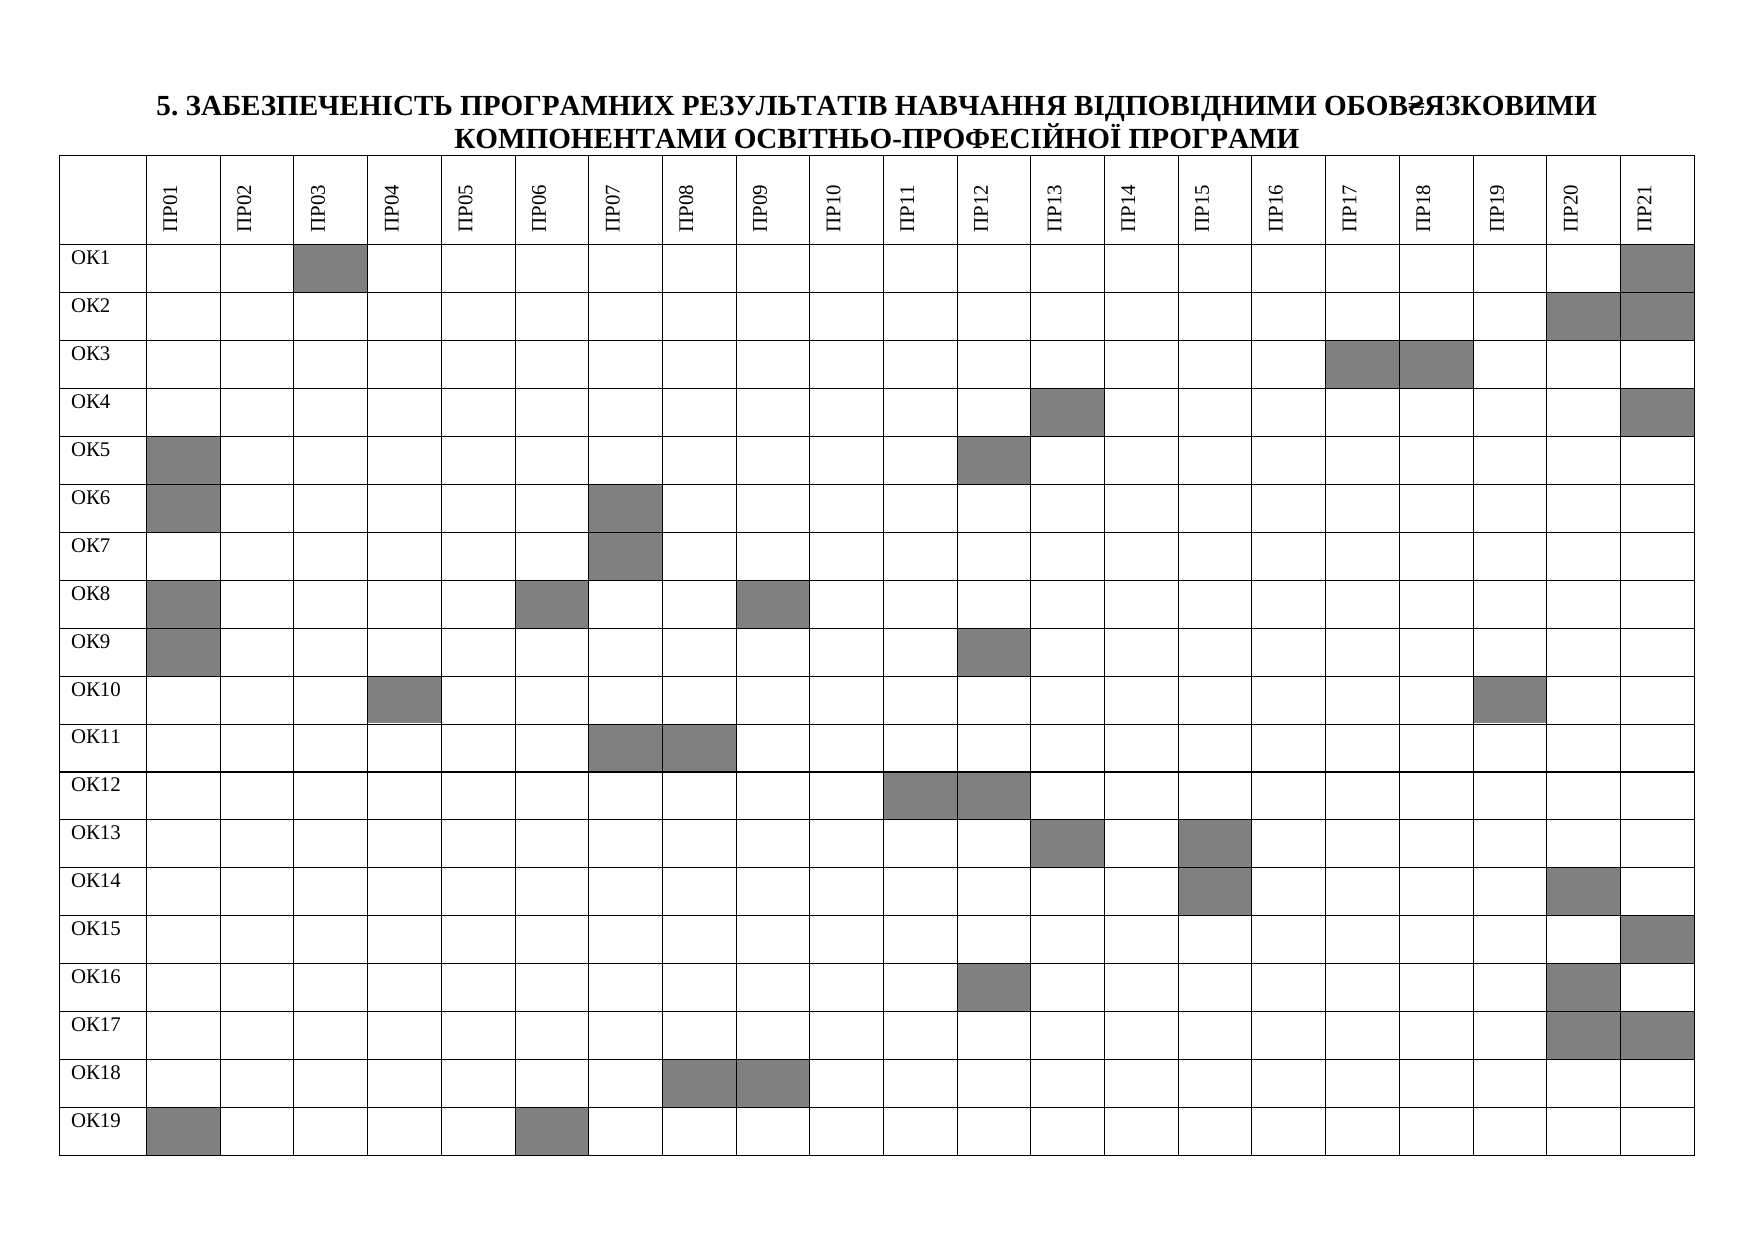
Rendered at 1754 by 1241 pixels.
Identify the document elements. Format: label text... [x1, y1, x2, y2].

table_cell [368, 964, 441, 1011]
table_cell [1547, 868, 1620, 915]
table_cell [1474, 245, 1546, 292]
table_cell [884, 437, 957, 484]
table_cell [147, 389, 220, 436]
table_header ПР01 [147, 156, 220, 244]
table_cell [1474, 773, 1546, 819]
table_cell [1621, 341, 1694, 388]
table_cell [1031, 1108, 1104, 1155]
table_cell [1400, 677, 1473, 723]
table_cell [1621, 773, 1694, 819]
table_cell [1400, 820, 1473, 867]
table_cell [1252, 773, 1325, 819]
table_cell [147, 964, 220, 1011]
table_cell [1326, 677, 1399, 723]
table_header ПР17 [1326, 156, 1399, 244]
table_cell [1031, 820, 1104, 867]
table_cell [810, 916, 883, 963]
table_cell [737, 629, 809, 676]
table_cell [1547, 341, 1620, 388]
table_cell [884, 389, 957, 436]
table_cell [1547, 581, 1620, 628]
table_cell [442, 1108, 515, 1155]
table_cell [1474, 389, 1546, 436]
table_cell [737, 245, 809, 292]
table_cell [663, 533, 736, 580]
table_cell [1105, 245, 1178, 292]
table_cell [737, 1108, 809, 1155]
table_cell [1400, 437, 1473, 484]
table_cell [294, 245, 367, 292]
table_cell [1252, 629, 1325, 676]
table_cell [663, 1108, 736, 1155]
table_cell [442, 341, 515, 388]
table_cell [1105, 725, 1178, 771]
table_cell ОК3 [60, 341, 146, 388]
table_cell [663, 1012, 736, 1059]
table_cell [1105, 581, 1178, 628]
table_cell [368, 341, 441, 388]
table_header ПР16 [1252, 156, 1325, 244]
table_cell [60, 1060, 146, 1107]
table_cell [1252, 533, 1325, 580]
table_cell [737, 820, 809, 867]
table_cell [1252, 293, 1325, 340]
table_cell ОК2 [60, 293, 146, 340]
table_cell [1621, 245, 1694, 292]
table_cell [147, 581, 220, 628]
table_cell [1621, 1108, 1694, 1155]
table_cell [1547, 533, 1620, 580]
table_cell [1621, 389, 1694, 436]
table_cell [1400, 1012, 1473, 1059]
table_cell [1547, 629, 1620, 676]
table_cell [884, 677, 957, 723]
text 5. ЗАБЕЗПЕЧЕНІСТЬ ПРОГРАМНИХ РЕЗУЛЬТАТІВ НАВЧАННЯ ВІДПОВІДНИМИ ОБОВ₴ЯЗКОВИМИ КОМПОНЕНТАМИ ОСВІТНЬО-ПРОФЕСІЙНОЇ ПРОГРАМИ [59, 88, 1695, 155]
table_cell [589, 581, 662, 628]
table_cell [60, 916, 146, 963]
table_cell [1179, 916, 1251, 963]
table_cell [1179, 245, 1251, 292]
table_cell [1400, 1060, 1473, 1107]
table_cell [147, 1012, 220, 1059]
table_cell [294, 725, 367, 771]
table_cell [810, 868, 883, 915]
table_cell [147, 485, 220, 532]
table_header ПР04 [368, 156, 441, 244]
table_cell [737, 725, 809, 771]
table_header ПР10 [810, 156, 883, 244]
table_cell [147, 293, 220, 340]
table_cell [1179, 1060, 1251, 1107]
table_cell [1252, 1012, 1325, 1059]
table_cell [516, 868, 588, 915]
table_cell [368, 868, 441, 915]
table_cell [1105, 389, 1178, 436]
table_cell [1621, 437, 1694, 484]
table_cell [737, 581, 809, 628]
table_header ПР13 [1031, 156, 1104, 244]
table_cell [1621, 581, 1694, 628]
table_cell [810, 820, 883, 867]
table_cell [1105, 341, 1178, 388]
table_cell [1179, 485, 1251, 532]
table_cell [1031, 245, 1104, 292]
table_header ПР20 [1547, 156, 1620, 244]
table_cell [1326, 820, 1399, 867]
table_cell [810, 341, 883, 388]
table_cell [368, 581, 441, 628]
table_cell [368, 485, 441, 532]
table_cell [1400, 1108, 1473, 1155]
table_cell [663, 677, 736, 723]
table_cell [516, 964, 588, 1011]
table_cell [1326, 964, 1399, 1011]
table_cell [810, 245, 883, 292]
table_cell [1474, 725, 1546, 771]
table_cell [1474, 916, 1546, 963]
table_cell [1031, 437, 1104, 484]
table_cell [737, 389, 809, 436]
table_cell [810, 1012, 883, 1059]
table_cell [884, 485, 957, 532]
table_cell [1252, 389, 1325, 436]
table_cell [442, 629, 515, 676]
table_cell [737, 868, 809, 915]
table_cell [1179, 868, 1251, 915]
table_cell [1326, 533, 1399, 580]
table_header ПР03 [294, 156, 367, 244]
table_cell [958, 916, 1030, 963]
table_cell [1105, 293, 1178, 340]
table_cell [1400, 389, 1473, 436]
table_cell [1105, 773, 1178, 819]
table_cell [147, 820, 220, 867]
table_cell [221, 293, 293, 340]
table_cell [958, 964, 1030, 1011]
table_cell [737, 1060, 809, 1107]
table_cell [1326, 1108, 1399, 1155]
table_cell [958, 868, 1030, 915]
table_cell [958, 341, 1030, 388]
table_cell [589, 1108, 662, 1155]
table_header ПР18 [1400, 156, 1473, 244]
table_header ПР12 [958, 156, 1030, 244]
table_cell ОК10 [60, 677, 146, 723]
table_cell [958, 389, 1030, 436]
table_cell [1031, 389, 1104, 436]
table_cell [1547, 245, 1620, 292]
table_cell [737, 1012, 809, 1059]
table_cell [147, 629, 220, 676]
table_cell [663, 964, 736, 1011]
table_cell [221, 677, 293, 723]
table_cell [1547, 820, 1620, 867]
table_cell [1105, 629, 1178, 676]
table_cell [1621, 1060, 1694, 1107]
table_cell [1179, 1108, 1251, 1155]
table_cell [737, 485, 809, 532]
table_cell [663, 629, 736, 676]
table_cell [884, 245, 957, 292]
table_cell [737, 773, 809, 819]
table_cell [1326, 629, 1399, 676]
table_cell [1547, 293, 1620, 340]
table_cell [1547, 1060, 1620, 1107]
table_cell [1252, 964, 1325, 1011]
table_cell [294, 677, 367, 723]
table_cell [294, 485, 367, 532]
table_cell [442, 485, 515, 532]
table_cell [1031, 581, 1104, 628]
table_cell [1326, 293, 1399, 340]
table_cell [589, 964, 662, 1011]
table_cell ОК9 [60, 629, 146, 676]
table_cell [958, 581, 1030, 628]
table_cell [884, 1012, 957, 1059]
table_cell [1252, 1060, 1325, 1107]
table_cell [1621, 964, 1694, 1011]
table_cell [1326, 245, 1399, 292]
table_cell [147, 677, 220, 723]
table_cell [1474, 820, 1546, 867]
table_cell [1621, 629, 1694, 676]
table_cell [663, 293, 736, 340]
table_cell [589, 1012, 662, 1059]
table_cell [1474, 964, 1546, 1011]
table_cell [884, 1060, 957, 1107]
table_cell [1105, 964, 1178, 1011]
table_cell [589, 341, 662, 388]
table_cell [1179, 629, 1251, 676]
table_cell [516, 245, 588, 292]
table_header ПР06 [516, 156, 588, 244]
table_cell [221, 245, 293, 292]
table_cell [810, 293, 883, 340]
table_cell [516, 341, 588, 388]
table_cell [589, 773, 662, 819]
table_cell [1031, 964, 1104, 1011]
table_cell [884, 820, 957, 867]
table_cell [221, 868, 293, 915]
table_cell [737, 677, 809, 723]
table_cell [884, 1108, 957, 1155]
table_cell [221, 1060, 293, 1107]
table_cell [958, 245, 1030, 292]
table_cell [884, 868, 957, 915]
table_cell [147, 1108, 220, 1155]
table_cell [810, 485, 883, 532]
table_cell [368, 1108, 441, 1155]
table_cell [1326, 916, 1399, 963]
table_cell [221, 341, 293, 388]
table_cell [516, 437, 588, 484]
table_cell [368, 629, 441, 676]
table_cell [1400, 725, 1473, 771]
table_cell [1474, 533, 1546, 580]
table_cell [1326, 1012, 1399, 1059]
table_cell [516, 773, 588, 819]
table_cell [810, 581, 883, 628]
table_cell [1474, 581, 1546, 628]
table_cell [1031, 629, 1104, 676]
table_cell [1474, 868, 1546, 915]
table_cell [884, 293, 957, 340]
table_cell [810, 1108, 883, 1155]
table_cell [1326, 437, 1399, 484]
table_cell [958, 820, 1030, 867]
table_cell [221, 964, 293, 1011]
table_cell [1400, 485, 1473, 532]
table_cell [368, 389, 441, 436]
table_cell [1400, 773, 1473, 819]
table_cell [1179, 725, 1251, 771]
table_cell [737, 437, 809, 484]
table_cell [1547, 485, 1620, 532]
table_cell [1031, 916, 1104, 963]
table_header ПР02 [221, 156, 293, 244]
table_cell [1179, 437, 1251, 484]
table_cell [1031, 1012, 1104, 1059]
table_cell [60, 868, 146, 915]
table_cell [221, 389, 293, 436]
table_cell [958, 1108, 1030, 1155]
table_cell [516, 293, 588, 340]
table_header ПР07 [589, 156, 662, 244]
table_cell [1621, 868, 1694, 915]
table_cell [1252, 485, 1325, 532]
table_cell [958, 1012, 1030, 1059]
table_cell [516, 581, 588, 628]
table_cell ОК7 [60, 533, 146, 580]
table_cell [442, 389, 515, 436]
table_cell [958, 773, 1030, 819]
table_cell [663, 485, 736, 532]
table_header ПР15 [1179, 156, 1251, 244]
table_cell [663, 581, 736, 628]
table_cell [663, 437, 736, 484]
table_cell [147, 437, 220, 484]
table_cell [589, 389, 662, 436]
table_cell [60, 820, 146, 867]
table_cell [294, 437, 367, 484]
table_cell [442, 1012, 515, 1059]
table_cell [1252, 581, 1325, 628]
table_cell [884, 341, 957, 388]
table_cell [368, 677, 441, 723]
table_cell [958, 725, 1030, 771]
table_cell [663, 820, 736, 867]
table_cell [1105, 485, 1178, 532]
table_cell [221, 437, 293, 484]
table_cell [1031, 293, 1104, 340]
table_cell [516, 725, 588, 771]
table_cell [958, 533, 1030, 580]
table_cell [221, 533, 293, 580]
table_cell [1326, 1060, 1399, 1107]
table_cell [368, 533, 441, 580]
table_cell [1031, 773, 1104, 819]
table_cell [516, 629, 588, 676]
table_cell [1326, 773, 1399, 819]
table_cell [589, 629, 662, 676]
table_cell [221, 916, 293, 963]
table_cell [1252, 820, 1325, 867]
table_cell [810, 629, 883, 676]
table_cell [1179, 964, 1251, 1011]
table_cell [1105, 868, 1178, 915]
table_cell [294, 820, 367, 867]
table_cell [1105, 437, 1178, 484]
table_cell [1031, 341, 1104, 388]
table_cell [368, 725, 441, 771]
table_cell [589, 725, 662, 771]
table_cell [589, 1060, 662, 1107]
table_cell [1621, 533, 1694, 580]
table_cell [1179, 581, 1251, 628]
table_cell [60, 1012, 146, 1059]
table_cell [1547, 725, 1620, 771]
table_cell [1474, 293, 1546, 340]
table_cell [1105, 677, 1178, 723]
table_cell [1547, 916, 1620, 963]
table_cell [958, 293, 1030, 340]
table_header ПР11 [884, 156, 957, 244]
table_header ПР14 [1105, 156, 1178, 244]
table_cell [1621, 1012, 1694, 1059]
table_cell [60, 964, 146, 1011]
table_header ПР05 [442, 156, 515, 244]
table_header ПР19 [1474, 156, 1546, 244]
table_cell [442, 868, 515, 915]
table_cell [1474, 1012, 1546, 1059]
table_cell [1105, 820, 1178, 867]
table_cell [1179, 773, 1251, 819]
table_cell [1547, 677, 1620, 723]
table_cell [442, 293, 515, 340]
table_cell [294, 341, 367, 388]
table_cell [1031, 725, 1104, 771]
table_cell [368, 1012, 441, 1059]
table_cell [442, 533, 515, 580]
table_cell [516, 533, 588, 580]
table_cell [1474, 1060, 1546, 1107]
table_cell [1179, 533, 1251, 580]
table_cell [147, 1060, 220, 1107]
table_cell [1400, 341, 1473, 388]
table_cell [221, 485, 293, 532]
table_cell [147, 245, 220, 292]
table_header ПР21 [1621, 156, 1694, 244]
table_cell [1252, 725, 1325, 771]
table_cell [442, 437, 515, 484]
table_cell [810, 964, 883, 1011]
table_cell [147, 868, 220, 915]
table_cell ОК6 [60, 485, 146, 532]
table_cell [1474, 341, 1546, 388]
table_cell [1326, 341, 1399, 388]
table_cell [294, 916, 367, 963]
table_cell [810, 389, 883, 436]
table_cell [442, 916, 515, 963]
table_cell [294, 629, 367, 676]
table_cell [1547, 389, 1620, 436]
table_cell [1179, 677, 1251, 723]
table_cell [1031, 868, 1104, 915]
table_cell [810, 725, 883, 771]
table_cell [1474, 437, 1546, 484]
table_cell [516, 389, 588, 436]
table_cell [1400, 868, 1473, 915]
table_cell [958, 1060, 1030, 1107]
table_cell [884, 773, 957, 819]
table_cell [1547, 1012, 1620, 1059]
table_cell [368, 245, 441, 292]
table_cell [294, 293, 367, 340]
table_cell [147, 533, 220, 580]
table_cell [294, 389, 367, 436]
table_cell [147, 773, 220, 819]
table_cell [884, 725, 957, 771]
table_cell [368, 293, 441, 340]
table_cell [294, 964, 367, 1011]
table_cell [1031, 677, 1104, 723]
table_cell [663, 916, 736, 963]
table_cell [884, 629, 957, 676]
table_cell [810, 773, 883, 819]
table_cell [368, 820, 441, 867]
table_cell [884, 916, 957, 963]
table_cell [884, 533, 957, 580]
table_cell ОК4 [60, 389, 146, 436]
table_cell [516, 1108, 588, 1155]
table_cell [737, 341, 809, 388]
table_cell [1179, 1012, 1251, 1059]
table_cell ОК5 [60, 437, 146, 484]
table_cell [1400, 581, 1473, 628]
table_cell [1400, 533, 1473, 580]
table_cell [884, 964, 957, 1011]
table_cell [1252, 341, 1325, 388]
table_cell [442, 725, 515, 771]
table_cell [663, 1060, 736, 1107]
table_cell [1621, 677, 1694, 723]
table_cell [442, 677, 515, 723]
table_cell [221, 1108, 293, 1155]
table_header ПР09 [737, 156, 809, 244]
table_cell [663, 389, 736, 436]
table_cell [442, 245, 515, 292]
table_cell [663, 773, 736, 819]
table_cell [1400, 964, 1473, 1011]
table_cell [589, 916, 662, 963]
table_cell [1031, 533, 1104, 580]
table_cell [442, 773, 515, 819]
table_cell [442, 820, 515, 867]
table_cell [1326, 581, 1399, 628]
table_cell [294, 581, 367, 628]
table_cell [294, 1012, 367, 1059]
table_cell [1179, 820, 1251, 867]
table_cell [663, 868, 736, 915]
table_cell [368, 437, 441, 484]
table_cell ОК8 [60, 581, 146, 628]
table_cell [1474, 485, 1546, 532]
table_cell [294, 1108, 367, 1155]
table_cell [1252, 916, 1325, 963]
table_cell [589, 437, 662, 484]
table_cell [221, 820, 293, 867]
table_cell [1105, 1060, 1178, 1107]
table_cell [1179, 389, 1251, 436]
table_cell [958, 629, 1030, 676]
table_cell [1179, 341, 1251, 388]
table_cell [884, 581, 957, 628]
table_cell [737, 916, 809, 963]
table_cell [810, 533, 883, 580]
table_cell [958, 677, 1030, 723]
table_cell [1179, 293, 1251, 340]
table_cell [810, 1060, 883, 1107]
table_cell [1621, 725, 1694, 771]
table_cell [1326, 389, 1399, 436]
table_cell [442, 581, 515, 628]
table_cell [1105, 533, 1178, 580]
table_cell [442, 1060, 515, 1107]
table_cell [663, 341, 736, 388]
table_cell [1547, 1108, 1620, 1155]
table_cell [147, 341, 220, 388]
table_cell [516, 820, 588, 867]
table_cell [221, 629, 293, 676]
table_cell [589, 485, 662, 532]
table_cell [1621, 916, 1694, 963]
table_cell [294, 533, 367, 580]
table_cell ОК1 [60, 245, 146, 292]
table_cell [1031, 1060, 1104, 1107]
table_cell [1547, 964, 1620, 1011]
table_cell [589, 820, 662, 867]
table_header [60, 156, 146, 244]
table_cell [810, 437, 883, 484]
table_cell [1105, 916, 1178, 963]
table_cell [589, 677, 662, 723]
table_cell [958, 437, 1030, 484]
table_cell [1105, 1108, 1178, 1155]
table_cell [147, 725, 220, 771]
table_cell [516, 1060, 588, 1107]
table_cell [221, 581, 293, 628]
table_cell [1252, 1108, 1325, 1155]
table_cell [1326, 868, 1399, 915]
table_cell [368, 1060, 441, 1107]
table_cell ОК11 [60, 725, 146, 771]
table_cell [1400, 293, 1473, 340]
table_cell [1031, 485, 1104, 532]
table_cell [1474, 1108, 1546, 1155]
table_cell [1252, 677, 1325, 723]
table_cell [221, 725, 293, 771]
table_header ПР08 [663, 156, 736, 244]
table_cell [1400, 629, 1473, 676]
table_cell [1252, 437, 1325, 484]
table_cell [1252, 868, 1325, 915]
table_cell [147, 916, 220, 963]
table_cell [589, 293, 662, 340]
table_cell [516, 677, 588, 723]
table_cell [1474, 629, 1546, 676]
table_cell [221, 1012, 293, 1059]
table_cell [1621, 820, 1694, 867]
table_cell [737, 293, 809, 340]
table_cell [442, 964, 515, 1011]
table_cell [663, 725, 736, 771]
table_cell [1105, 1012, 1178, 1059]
table_cell [1621, 485, 1694, 532]
table_cell [516, 485, 588, 532]
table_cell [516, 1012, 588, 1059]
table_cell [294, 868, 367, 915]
table_cell [589, 245, 662, 292]
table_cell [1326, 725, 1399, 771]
table_cell [1621, 293, 1694, 340]
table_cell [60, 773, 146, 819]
table_cell [1474, 677, 1546, 723]
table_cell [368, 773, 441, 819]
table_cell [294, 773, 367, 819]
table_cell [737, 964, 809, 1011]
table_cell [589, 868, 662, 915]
table_cell [810, 677, 883, 723]
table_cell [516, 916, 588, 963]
table_cell [1252, 245, 1325, 292]
table_cell [663, 245, 736, 292]
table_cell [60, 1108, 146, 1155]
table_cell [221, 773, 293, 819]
table_cell [737, 533, 809, 580]
table_cell [1400, 245, 1473, 292]
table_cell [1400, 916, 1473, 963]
table_cell [589, 533, 662, 580]
table_cell [1547, 437, 1620, 484]
table_cell [1326, 485, 1399, 532]
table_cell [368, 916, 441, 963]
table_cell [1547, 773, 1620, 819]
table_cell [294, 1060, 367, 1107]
table_cell [958, 485, 1030, 532]
